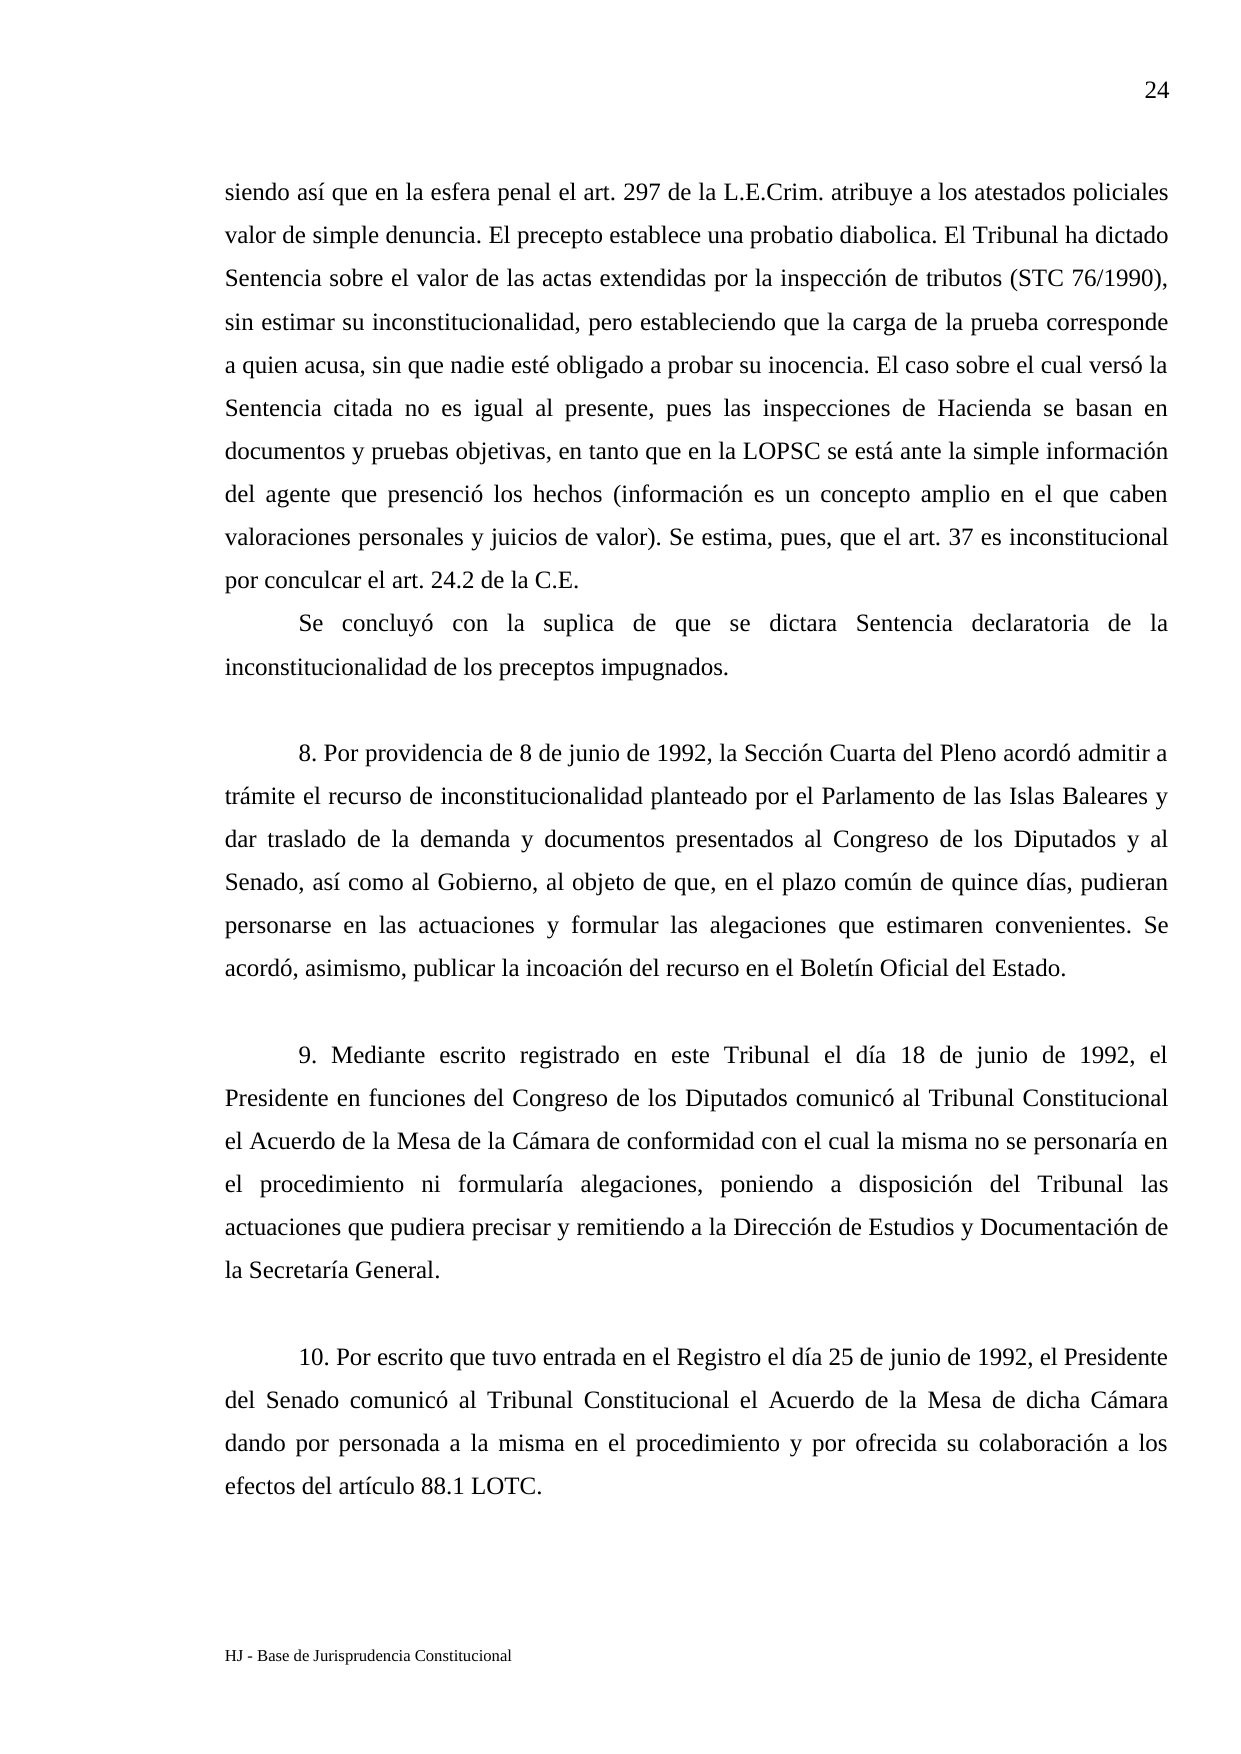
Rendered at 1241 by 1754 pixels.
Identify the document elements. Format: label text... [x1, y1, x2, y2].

text Se concluyó con la suplica de que se dictara Sentencia declaratoria de la inconstitucionalidad de los preceptos impugnados. [224, 608, 1169, 680]
text 10. Por escrito que tuvo entrada en el Registro el día 25 de junio de 1992, el Presidente del Senado comunicó al Tribunal Constitucional el Acuerdo de la Mesa de dicha Cámara dando por personada a la misma en el procedimiento y por ofrecida su colaboración a los efectos del artículo 88.1 LOTC. [224, 1342, 1169, 1500]
text 8. Por providencia de 8 de junio de 1992, la Sección Cuarta del Pleno acordó admitir a trámite el recurso de inconstitucionalidad planteado por el Parlamento de las Islas Baleares y dar traslado de la demanda y documentos presentados al Congreso de los Diputados y al Senado, así como al Gobierno, al objeto de que, en el plazo común de quince días, pudieran personarse en las actuaciones y formular las alegaciones que estimaren convenientes. Se acordó, asimismo, publicar la incoación del recurso en el Boletín Oficial del Estado. [224, 738, 1169, 982]
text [224, 177, 1169, 594]
text 9. Mediante escrito registrado en este Tribunal el día 18 de junio de 1992, el Presidente en funciones del Congreso de los Diputados comunicó al Tribunal Constitucional el Acuerdo de la Mesa de la Cámara de conformidad con el cual la misma no se personaría en el procedimiento ni formularía alegaciones, poniendo a disposición del Tribunal las actuaciones que pudiera precisar y remitiendo a la Dirección de Estudios y Documentación de la Secretaría General. [224, 1040, 1169, 1284]
